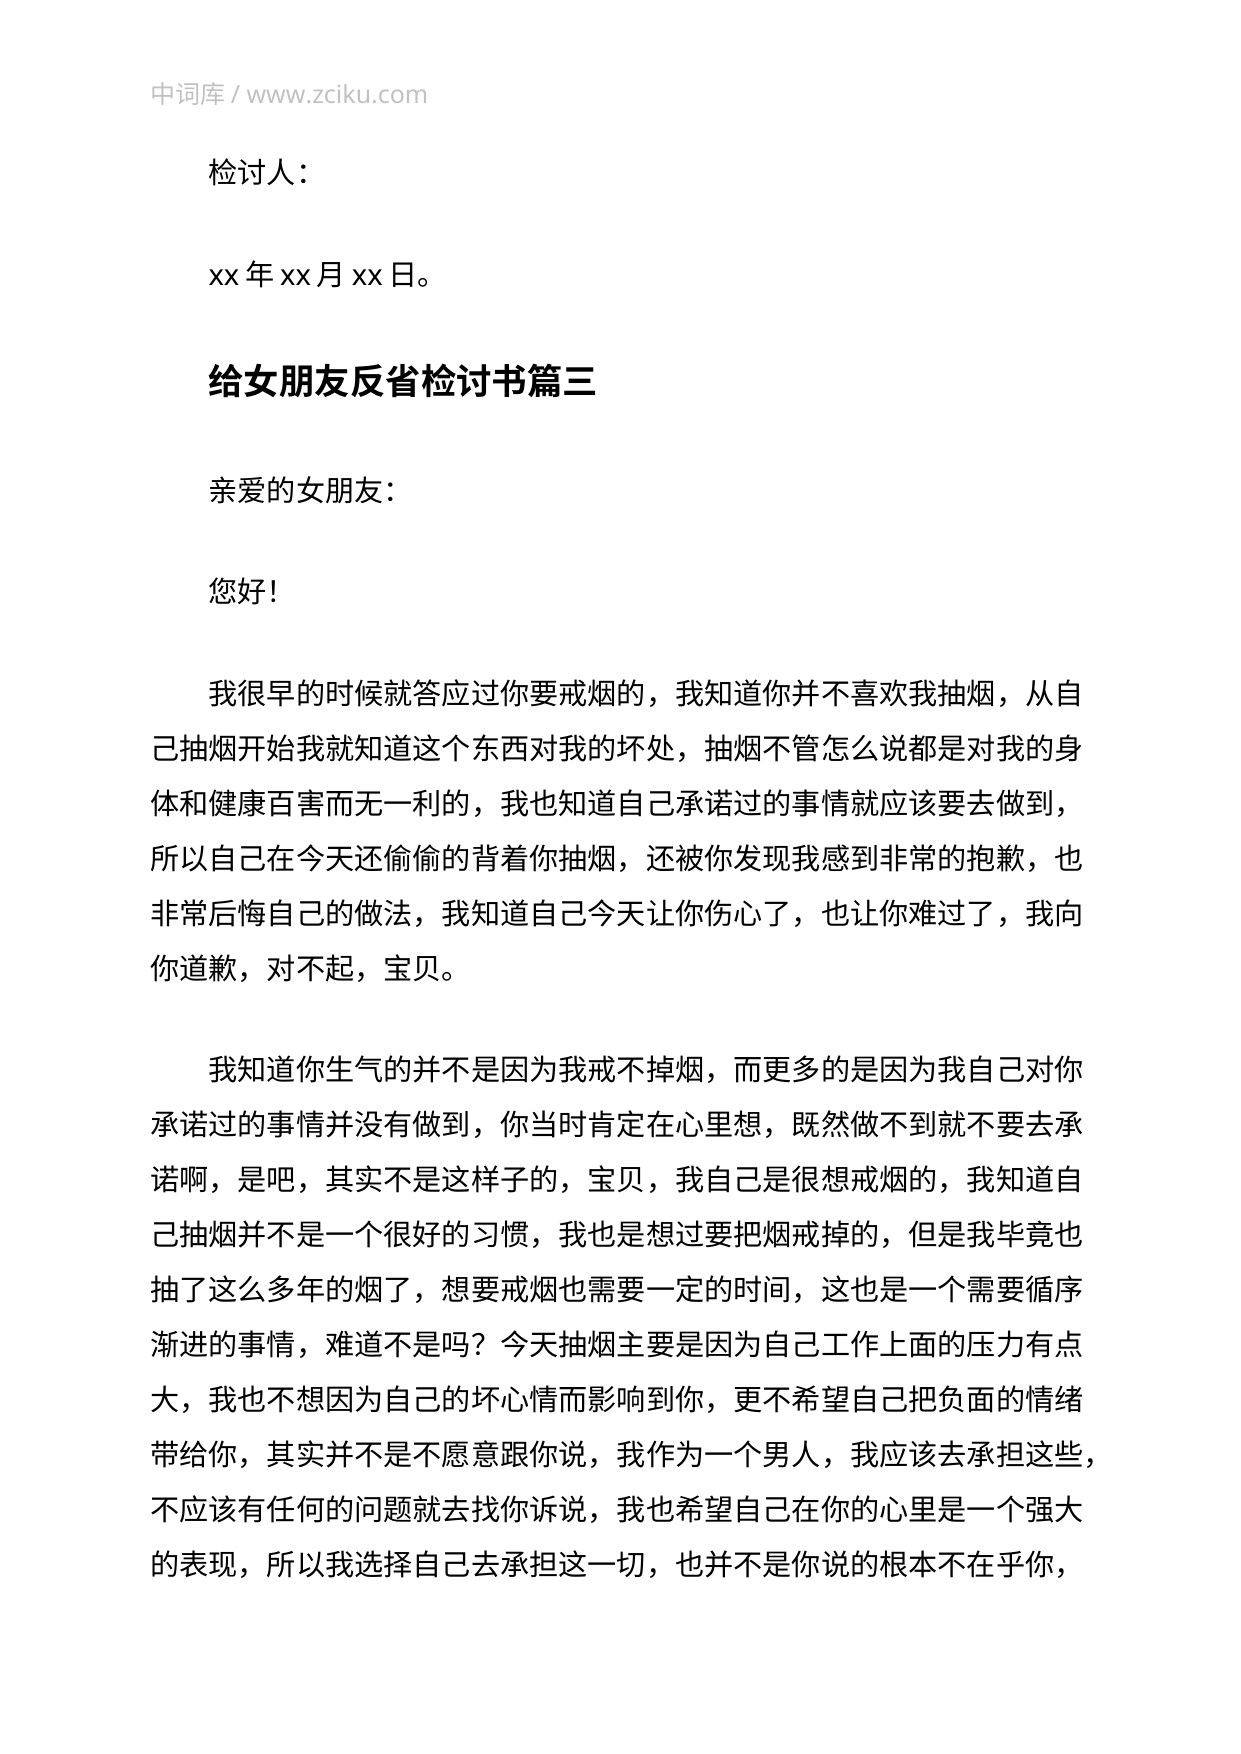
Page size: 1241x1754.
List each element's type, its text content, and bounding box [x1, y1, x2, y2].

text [150, 1047, 1090, 1583]
text 您好！ [150, 569, 1090, 611]
text 我很早的时候就答应过你要戒烟的，我知道你并不喜欢我抽烟，从自己抽烟开始我就知道这个东西对我的坏处，抽烟不管怎么说都是对我的身体和健康百害而无一利的，我也知道自己承诺过的事情就应该要去做到，所以自己在今天还偷偷的背着你抽烟，还被你发现我感到非常的抱歉，也非常后悔自己的做法，我知道自己今天让你伤心了，也让你难过了，我向你道歉，对不起，宝贝。 [150, 671, 1090, 987]
text xx年xx月xx日。 [150, 252, 1090, 294]
text 给女朋友反省检讨书篇三 [150, 354, 1090, 405]
text 检讨人： [150, 150, 1090, 192]
text 亲爱的女朋友： [150, 467, 1090, 509]
